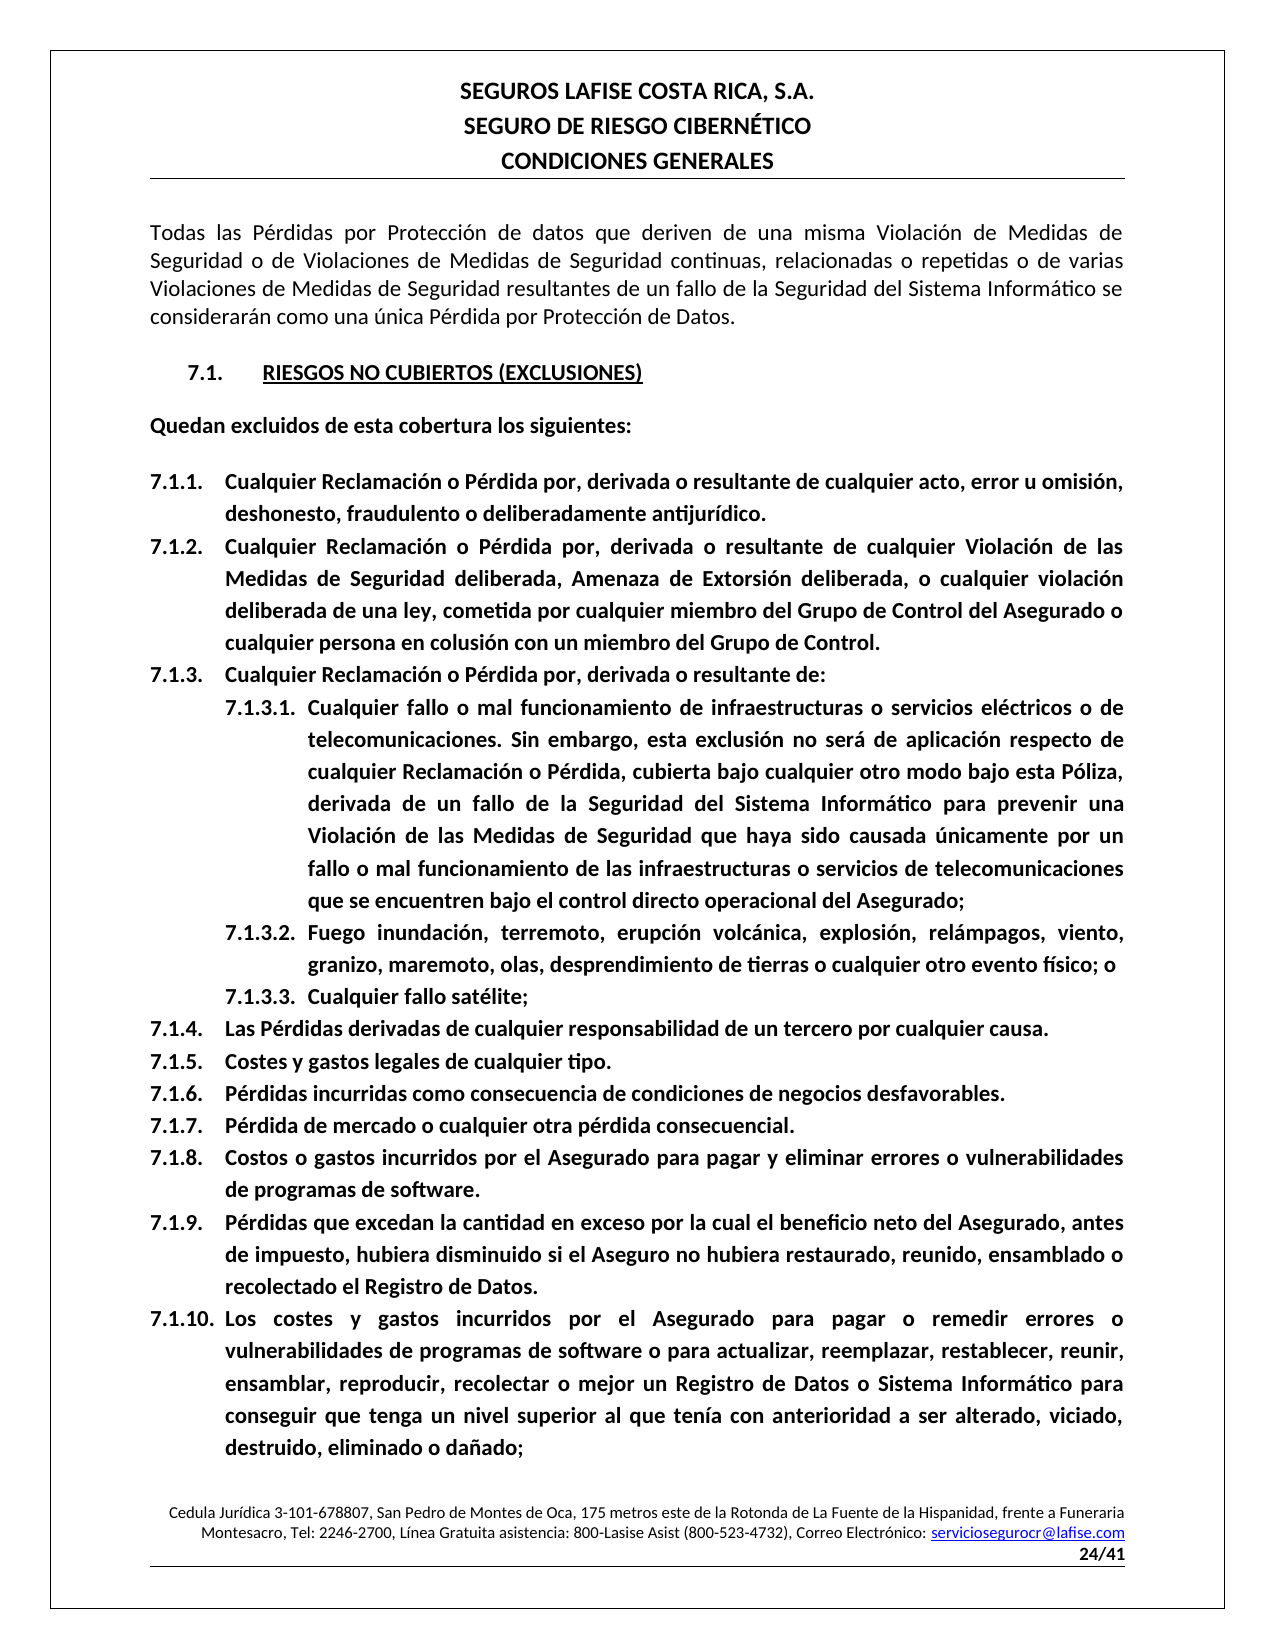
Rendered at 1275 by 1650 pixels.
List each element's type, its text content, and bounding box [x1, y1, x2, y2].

list Pérdidas incurridas como consecuencia de condiciones de negocios desfavorables. [150, 1079, 1125, 1107]
list Costes y gastos legales de cualquier tipo. [150, 1047, 1125, 1075]
list Cualquier Reclamación o Pérdida por, derivada o resultante de cualquier Violación de las Medidas de Seguridad deliberada, Amenaza de Extorsión deliberada, o cualquier violación deliberada de una ley, cometida por cualquier miembro del Grupo de Control del Asegurado o cualquier persona en colusión con un miembro del Grupo de Control. [150, 532, 1125, 656]
list RIESGOS NO CUBIERTOS (EXCLUSIONES) [187, 358, 1125, 386]
list Cualquier Reclamación o Pérdida por, derivada o resultante de cualquier acto, error u omisión, deshonesto, fraudulento o deliberadamente antijurídico. [150, 467, 1125, 528]
list Cualquier fallo satélite; [225, 982, 1125, 1010]
list Los costes y gastos incurridos por el Asegurado para pagar o remedir errores o vulnerabilidades de programas de software o para actualizar, reemplazar, restablecer, reunir, ensamblar, reproducir, recolectar o mejor un Registro de Datos o Sistema Informático para conseguir que tenga un nivel superior al que tenía con anterioridad a ser alterado, viciado, destruido, eliminado o dañado; [150, 1304, 1125, 1461]
list Fuego inundación, terremoto, erupción volcánica, explosión, relámpagos, viento, granizo, maremoto, olas, desprendimiento de tierras o cualquier otro evento físico; o [225, 918, 1125, 978]
text Todas las Pérdidas por Protección de datos que deriven de una misma Violación de Medidas de Seguridad o de Violaciones de Medidas de Seguridad continuas, relacionadas o repetidas o de varias Violaciones de Medidas de Seguridad resultantes de un fallo de la Seguridad del Sistema Informático se considerarán como una única Pérdida por Protección de Datos. [150, 218, 1125, 330]
list Pérdida de mercado o cualquier otra pérdida consecuencial. [150, 1111, 1125, 1139]
list Pérdidas que excedan la cantidad en exceso por la cual el beneficio neto del Asegurado, antes de impuesto, hubiera disminuido si el Aseguro no hubiera restaurado, reunido, ensamblado o recolectado el Registro de Datos. [150, 1208, 1125, 1300]
list Costos o gastos incurridos por el Asegurado para pagar y eliminar errores o vulnerabilidades de programas de software. [150, 1143, 1125, 1203]
list Cualquier Reclamación o Pérdida por, derivada o resultante de: [150, 661, 1125, 688]
list Cualquier fallo o mal funcionamiento de infraestructuras o servicios eléctricos o de telecomunicaciones. Sin embargo, esta exclusión no será de aplicación respecto de cualquier Reclamación o Pérdida, cubierta bajo cualquier otro modo bajo esta Póliza, derivada de un fallo de la Seguridad del Sistema Informático para prevenir una Violación de las Medidas de Seguridad que haya sido causada únicamente por un fallo o mal funcionamiento de las infraestructuras o servicios de telecomunicaciones que se encuentren bajo el control directo operacional del Asegurado; [225, 693, 1125, 914]
list Las Pérdidas derivadas de cualquier responsabilidad de un tercero por cualquier causa. [150, 1014, 1125, 1043]
text Quedan excluidos de esta cobertura los siguientes: [150, 411, 1125, 439]
